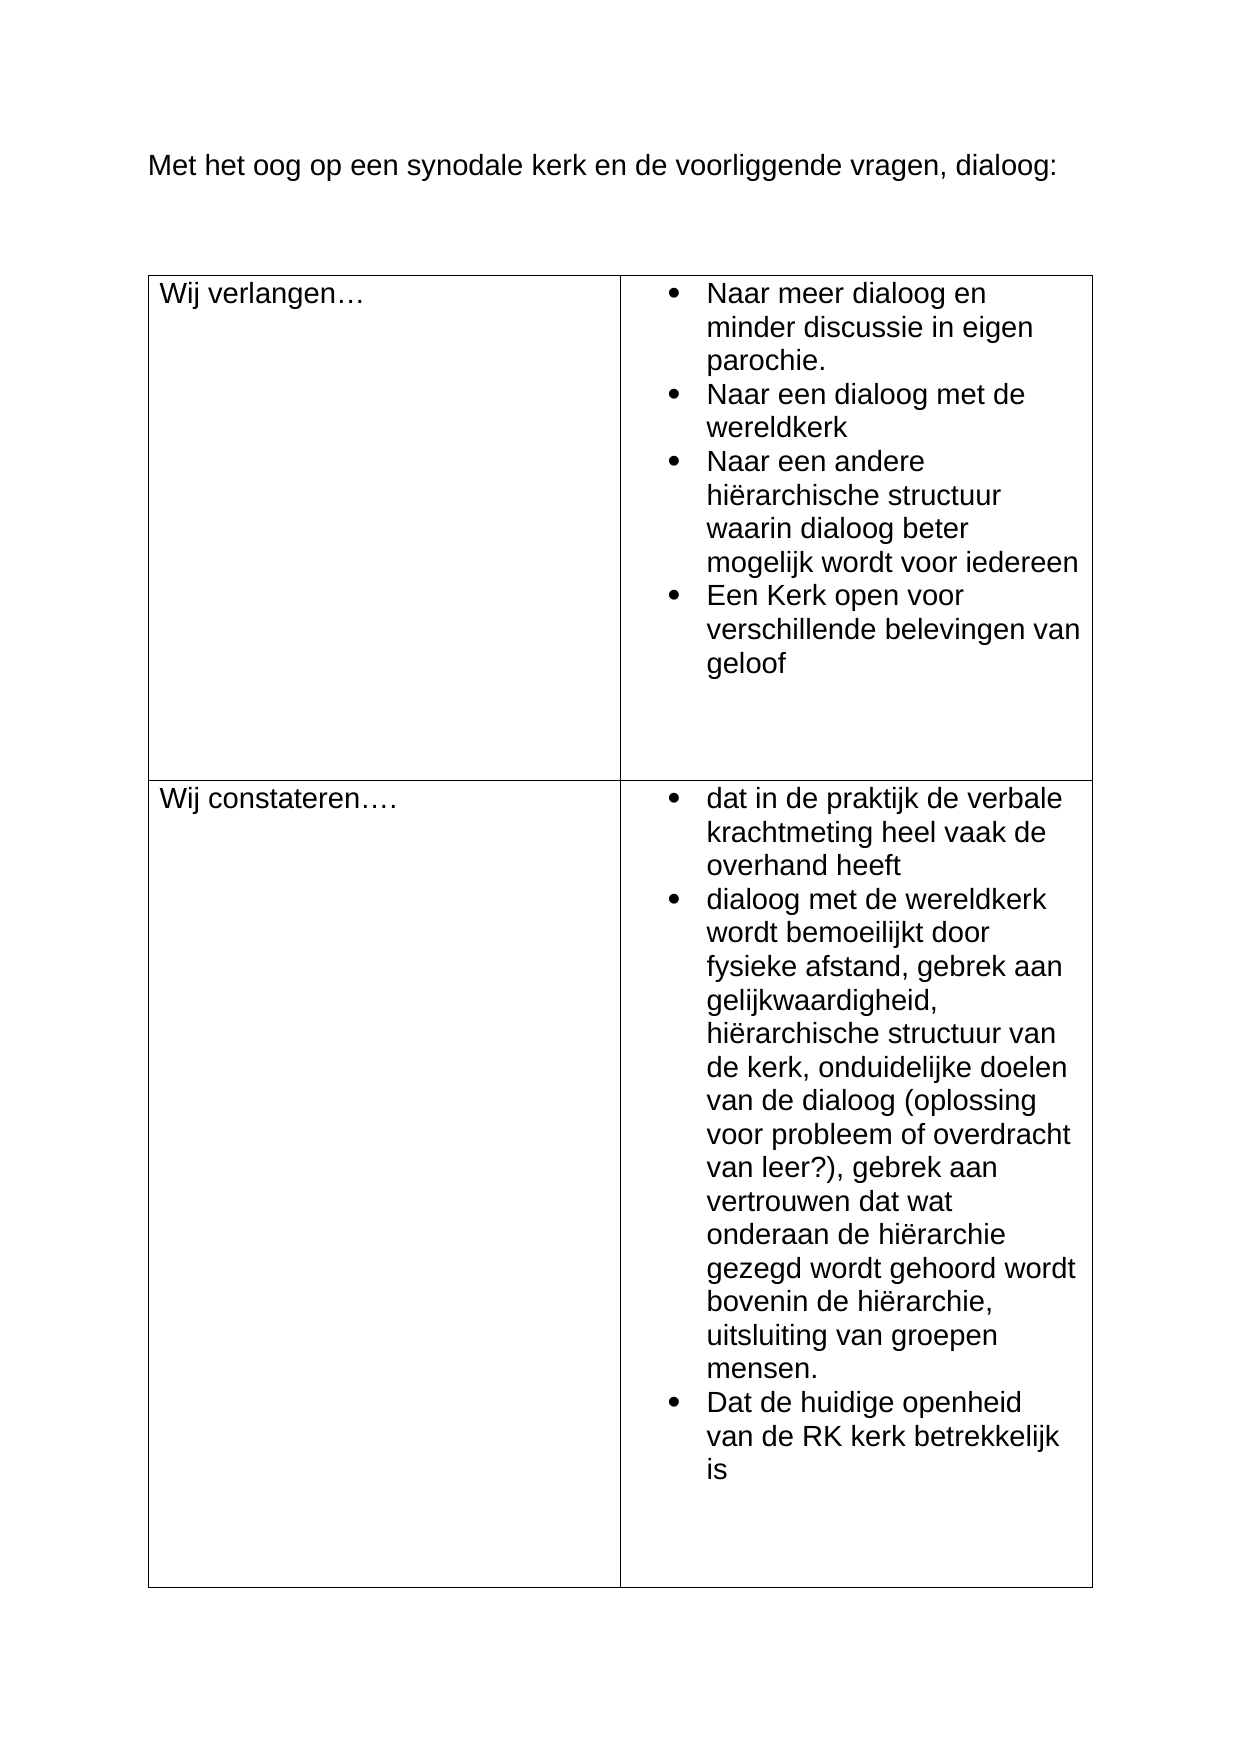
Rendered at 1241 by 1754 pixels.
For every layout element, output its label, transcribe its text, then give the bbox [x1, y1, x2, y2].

text Met het oog op een synodale kerk en de voorliggende vragen, dialoog: [148, 148, 1093, 181]
table_cell dat in de praktijk de verbale krachtmeting heel vaak de overhand heeft dialoog met de wereldkerk wordt bemoeilijkt door fysieke afstand, gebrek aan gelijkwaardigheid, hiërarchische structuur van de kerk, onduidelijke doelen van de dialoog (oplossing voor probleem of overdracht van leer?), gebrek aan vertrouwen dat wat onderaan de hiërarchie gezegd wordt gehoord wordt bovenin de hiërarchie, uitsluiting van groepen mensen. Dat de huidige openheid van de RK kerk betrekkelijk is [621, 781, 1092, 1587]
table_cell Wij constateren…. [149, 781, 620, 1587]
table_header Naar meer dialoog en minder discussie in eigen parochie. Naar een dialoog met de wereldkerk Naar een andere hiërarchische structuur waarin dialoog beter mogelijk wordt voor iedereen Een Kerk open voor verschillende belevingen van geloof [621, 276, 1092, 780]
table_header Wij verlangen… [149, 276, 620, 780]
